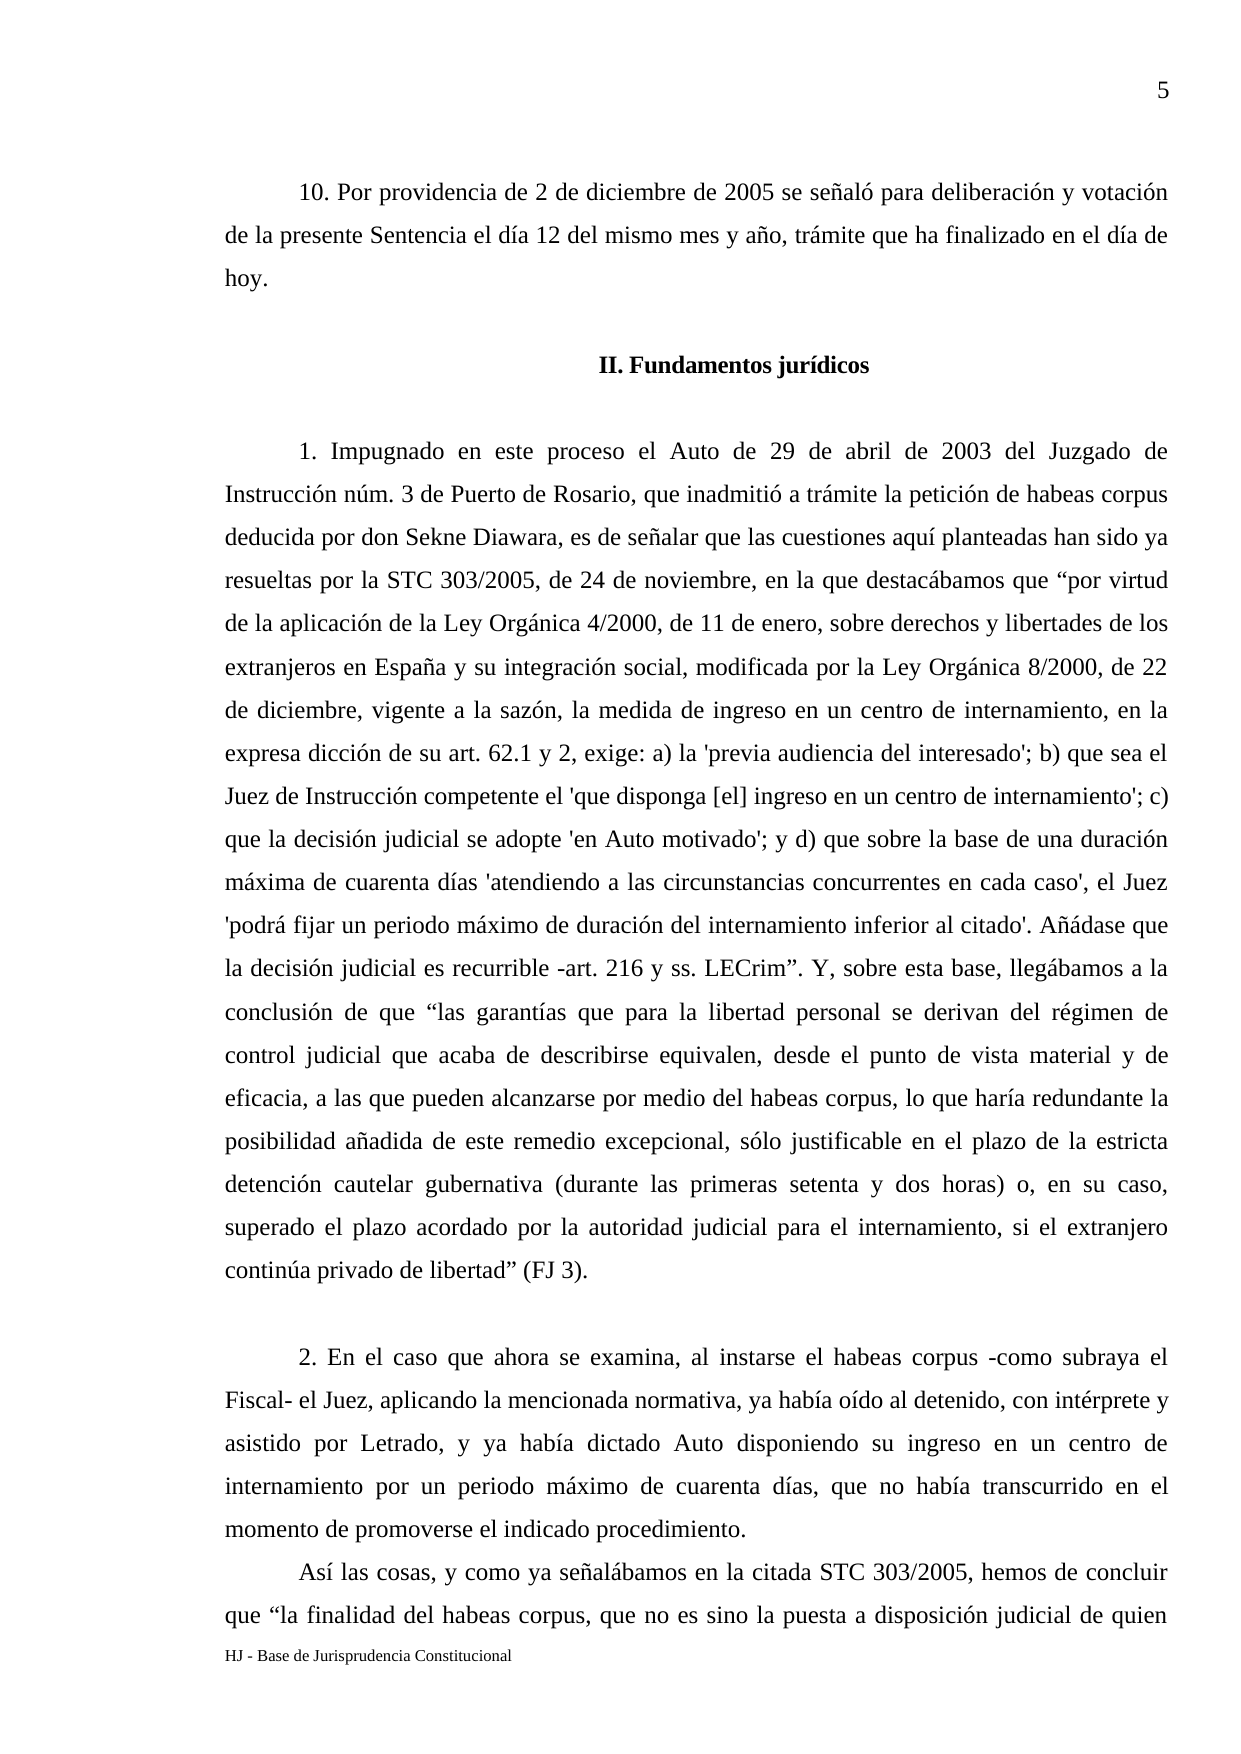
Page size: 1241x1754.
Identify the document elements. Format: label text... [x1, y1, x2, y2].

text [224, 1557, 1169, 1629]
text 2. En el caso que ahora se examina, al instarse el habeas corpus -como subraya el Fiscal- el Juez, aplicando la mencionada normativa, ya había oído al detenido, con intérprete y asistido por Letrado, y ya había dictado Auto disponiendo su ingreso en un centro de internamiento por un periodo máximo de cuarenta días, que no había transcurrido en el momento de promoverse el indicado procedimiento. [224, 1342, 1169, 1543]
text 10. Por providencia de 2 de diciembre de 2005 se señaló para deliberación y votación de la presente Sentencia el día 12 del mismo mes y año, trámite que ha finalizado en el día de hoy. [224, 177, 1169, 292]
text 1. Impugnado en este proceso el Auto de 29 de abril de 2003 del Juzgado de Instrucción núm. 3 de Puerto de Rosario, que inadmitió a trámite la petición de habeas corpus deducida por don Sekne Diawara, es de señalar que las cuestiones aquí planteadas han sido ya resueltas por la STC 303/2005, de 24 de noviembre, en la que destacábamos que “por virtud de la aplicación de la Ley Orgánica 4/2000, de 11 de enero, sobre derechos y libertades de los extranjeros en España y su integración social, modificada por la Ley Orgánica 8/2000, de 22 de diciembre, vigente a la sazón, la medida de ingreso en un centro de internamiento, en la expresa dicción de su art. 62.1 y 2, exige: a) la 'previa audiencia del interesado'; b) que sea el Juez de Instrucción competente el 'que disponga [el] ingreso en un centro de internamiento'; c) que la decisión judicial se adopte 'en Auto motivado'; y d) que sobre la base de una duración máxima de cuarenta días 'atendiendo a las circunstancias concurrentes en cada caso', el Juez 'podrá fijar un periodo máximo de duración del internamiento inferior al citado'. Añádase que la decisión judicial es recurrible -art. 216 y ss. LECrim”. Y, sobre esta base, llegábamos a la conclusión de que “las garantías que para la libertad personal se derivan del régimen de control judicial que acaba de describirse equivalen, desde el punto de vista material y de eficacia, a las que pueden alcanzarse por medio del habeas corpus, lo que haría redundante la posibilidad añadida de este remedio excepcional, sólo justificable en el plazo de la estricta detención cautelar gubernativa (durante las primeras setenta y dos horas) o, en su caso, superado el plazo acordado por la autoridad judicial para el internamiento, si el extranjero continúa privado de libertad” (FJ 3). [224, 436, 1169, 1284]
subtitle II. Fundamentos jurídicos [224, 350, 1169, 378]
